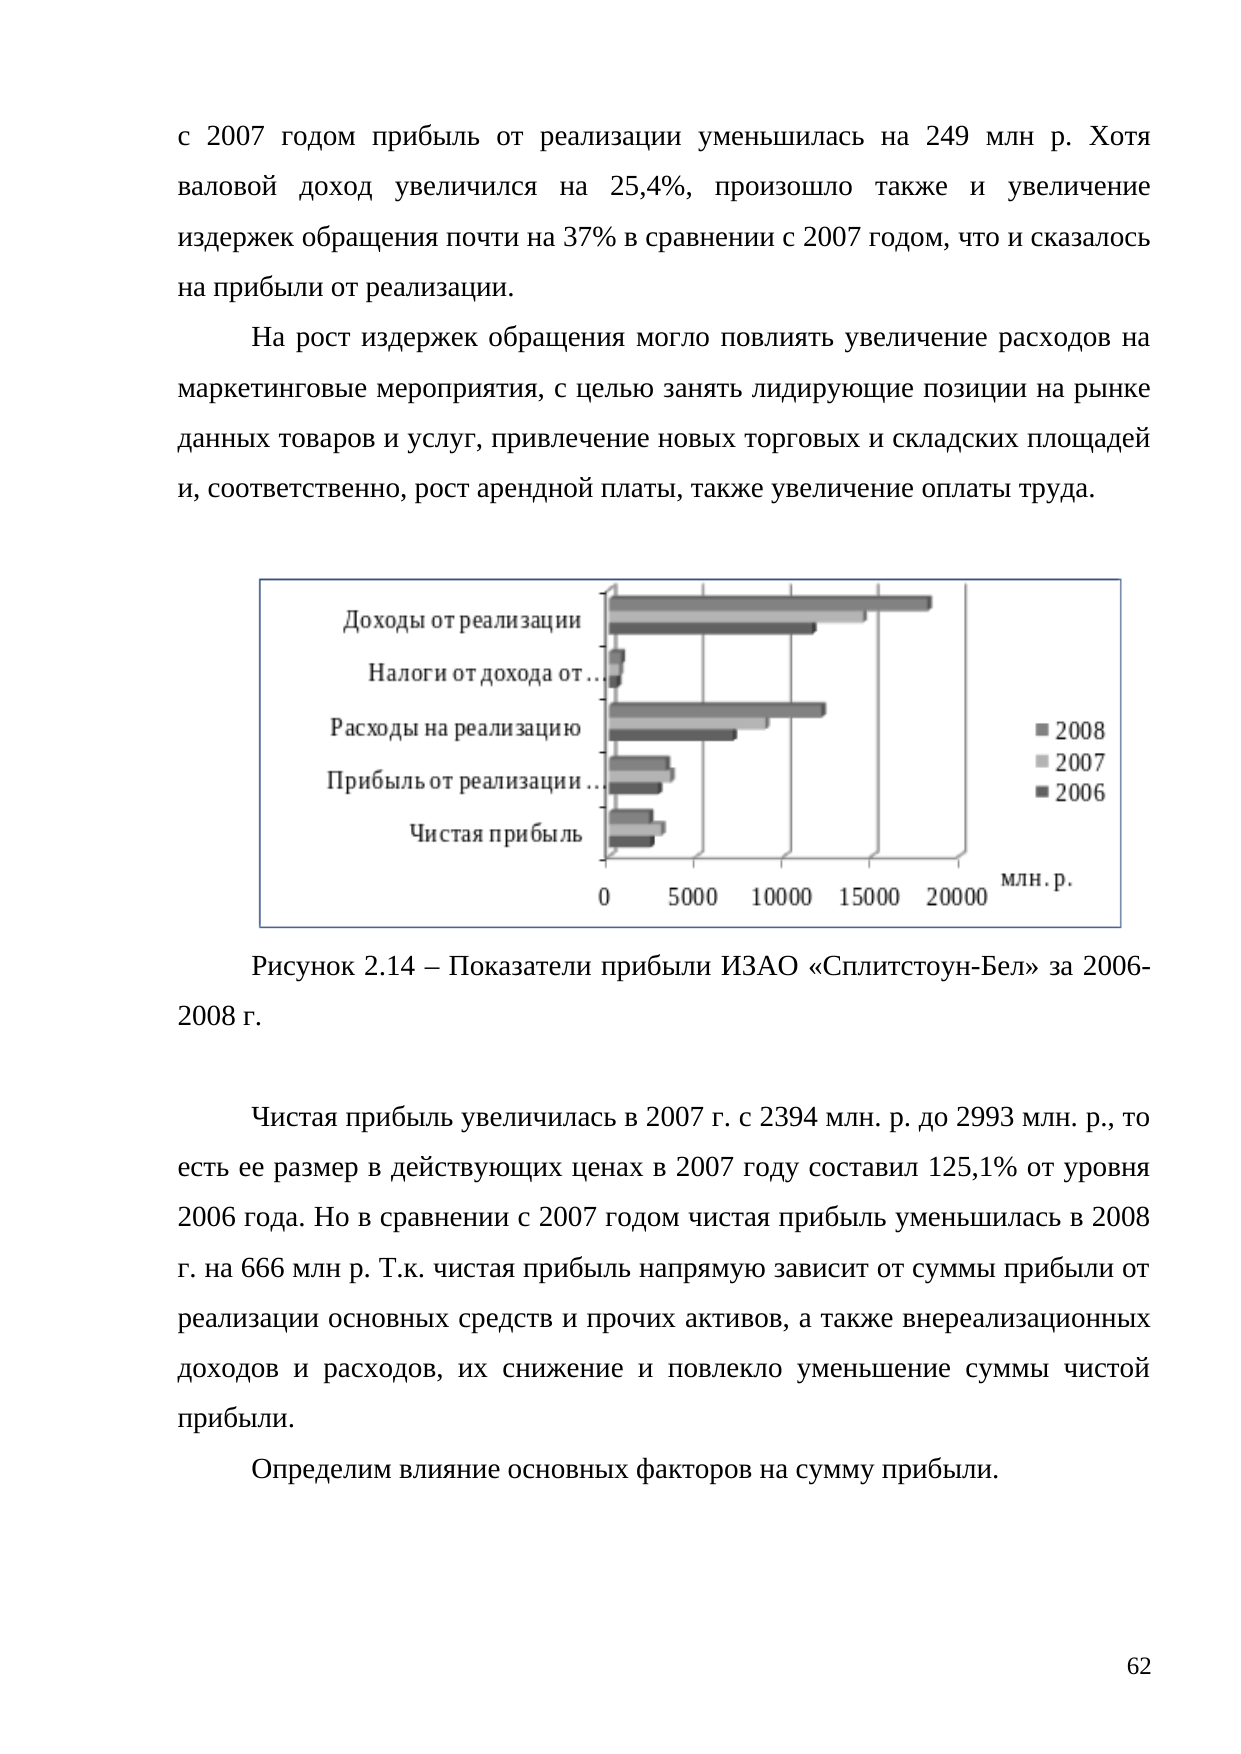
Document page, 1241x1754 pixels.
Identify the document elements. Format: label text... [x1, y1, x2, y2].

text На рост издержек обращения могло повлиять увеличение расходов на маркетинговые мероприятия, с целью занять лидирующие позиции на рынке данных товаров и услуг, привлечение новых торговых и складских площадей и, соответственно, рост арендной платы, также увеличение оплаты труда. [177, 319, 1152, 504]
text Чистая прибыль увеличилась в . с 2394 млн. р. до 2993 млн. р., то есть ее размер в действующих ценах в 2007 году составил 125,1% от уровня 2006 года. Но в сравнении с 2007 годом чистая прибыль уменьшилась в . на 666 млн р. Т.к. чистая прибыль напрямую зависит от суммы прибыли от реализации основных средств и прочих активов, а также внереализационных доходов и расходов, их снижение и повлекло уменьшение суммы чистой прибыли. [177, 1099, 1152, 1434]
text Рисунок 2.14 – Показатели прибыли ИЗАО «Сплитстоун-Бел» за 2006-. [177, 948, 1152, 1032]
text Определим влияние основных факторов на сумму прибыли. [177, 1451, 1152, 1484]
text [177, 118, 1152, 303]
